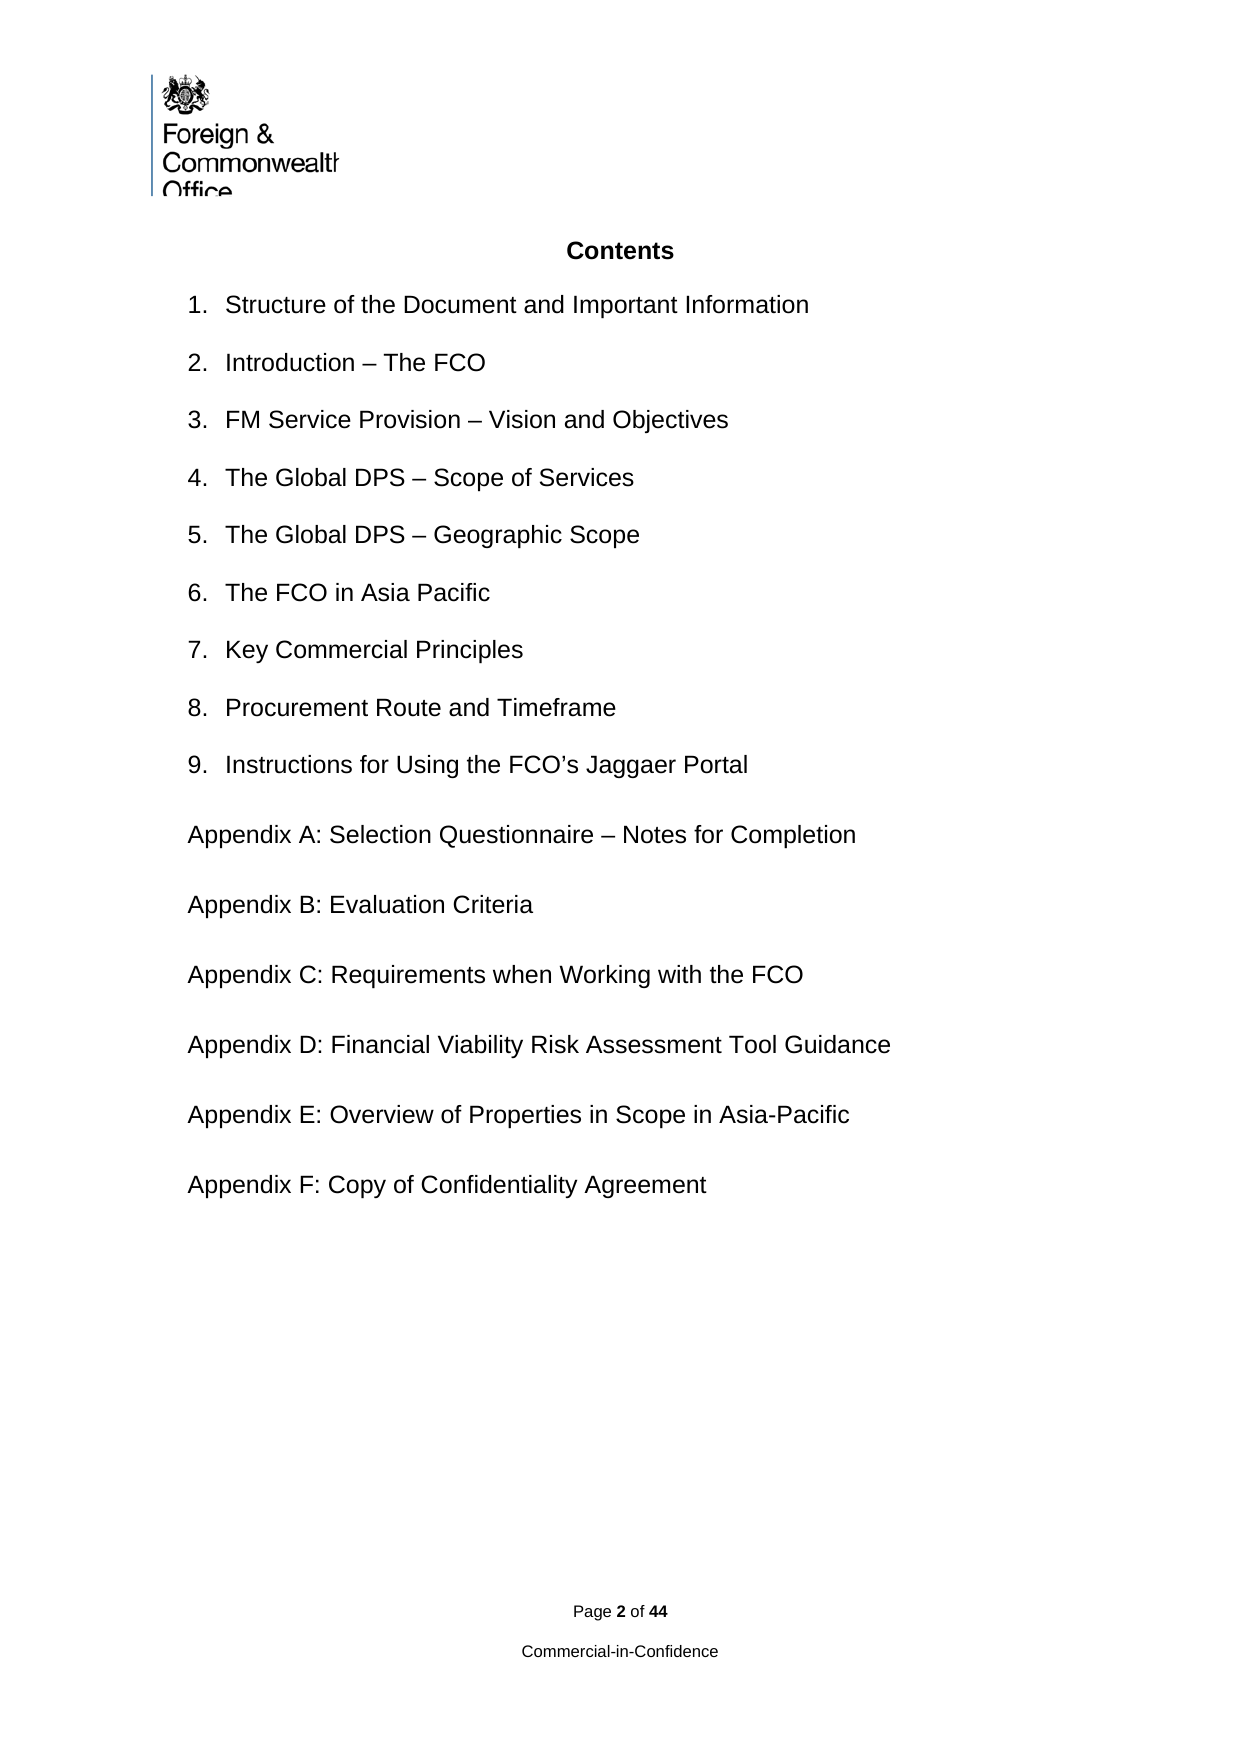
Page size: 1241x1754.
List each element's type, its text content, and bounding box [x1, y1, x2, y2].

list Introduction – The FCO [187, 348, 1090, 376]
list Procurement Route and Timeframe [187, 693, 1090, 721]
text Appendix A: Selection Questionnaire – Notes for Completion [187, 820, 1090, 849]
list Structure of the Document and Important Information [187, 290, 1090, 319]
list The Global DPS – Geographic Scope [187, 520, 1090, 549]
list Instructions for Using the FCO’s Jaggaer Portal [187, 750, 1090, 779]
list The FCO in Asia Pacific [187, 578, 1090, 606]
list FM Service Provision – Vision and Objectives [187, 405, 1090, 434]
text Appendix B: Evaluation Criteria [187, 890, 1090, 919]
text Appendix C: Requirements when Working with the FCO [187, 960, 1090, 989]
text Contents [150, 236, 1090, 265]
picture [150, 74, 339, 196]
text Appendix D: Financial Viability Risk Assessment Tool Guidance [187, 1030, 1090, 1059]
list Key Commercial Principles [187, 635, 1090, 664]
text Appendix E: Overview of Properties in Scope in Asia-Pacific [187, 1100, 1090, 1129]
list The Global DPS – Scope of Services [187, 463, 1090, 491]
text Appendix F: Copy of Confidentiality Agreement [187, 1170, 1090, 1199]
